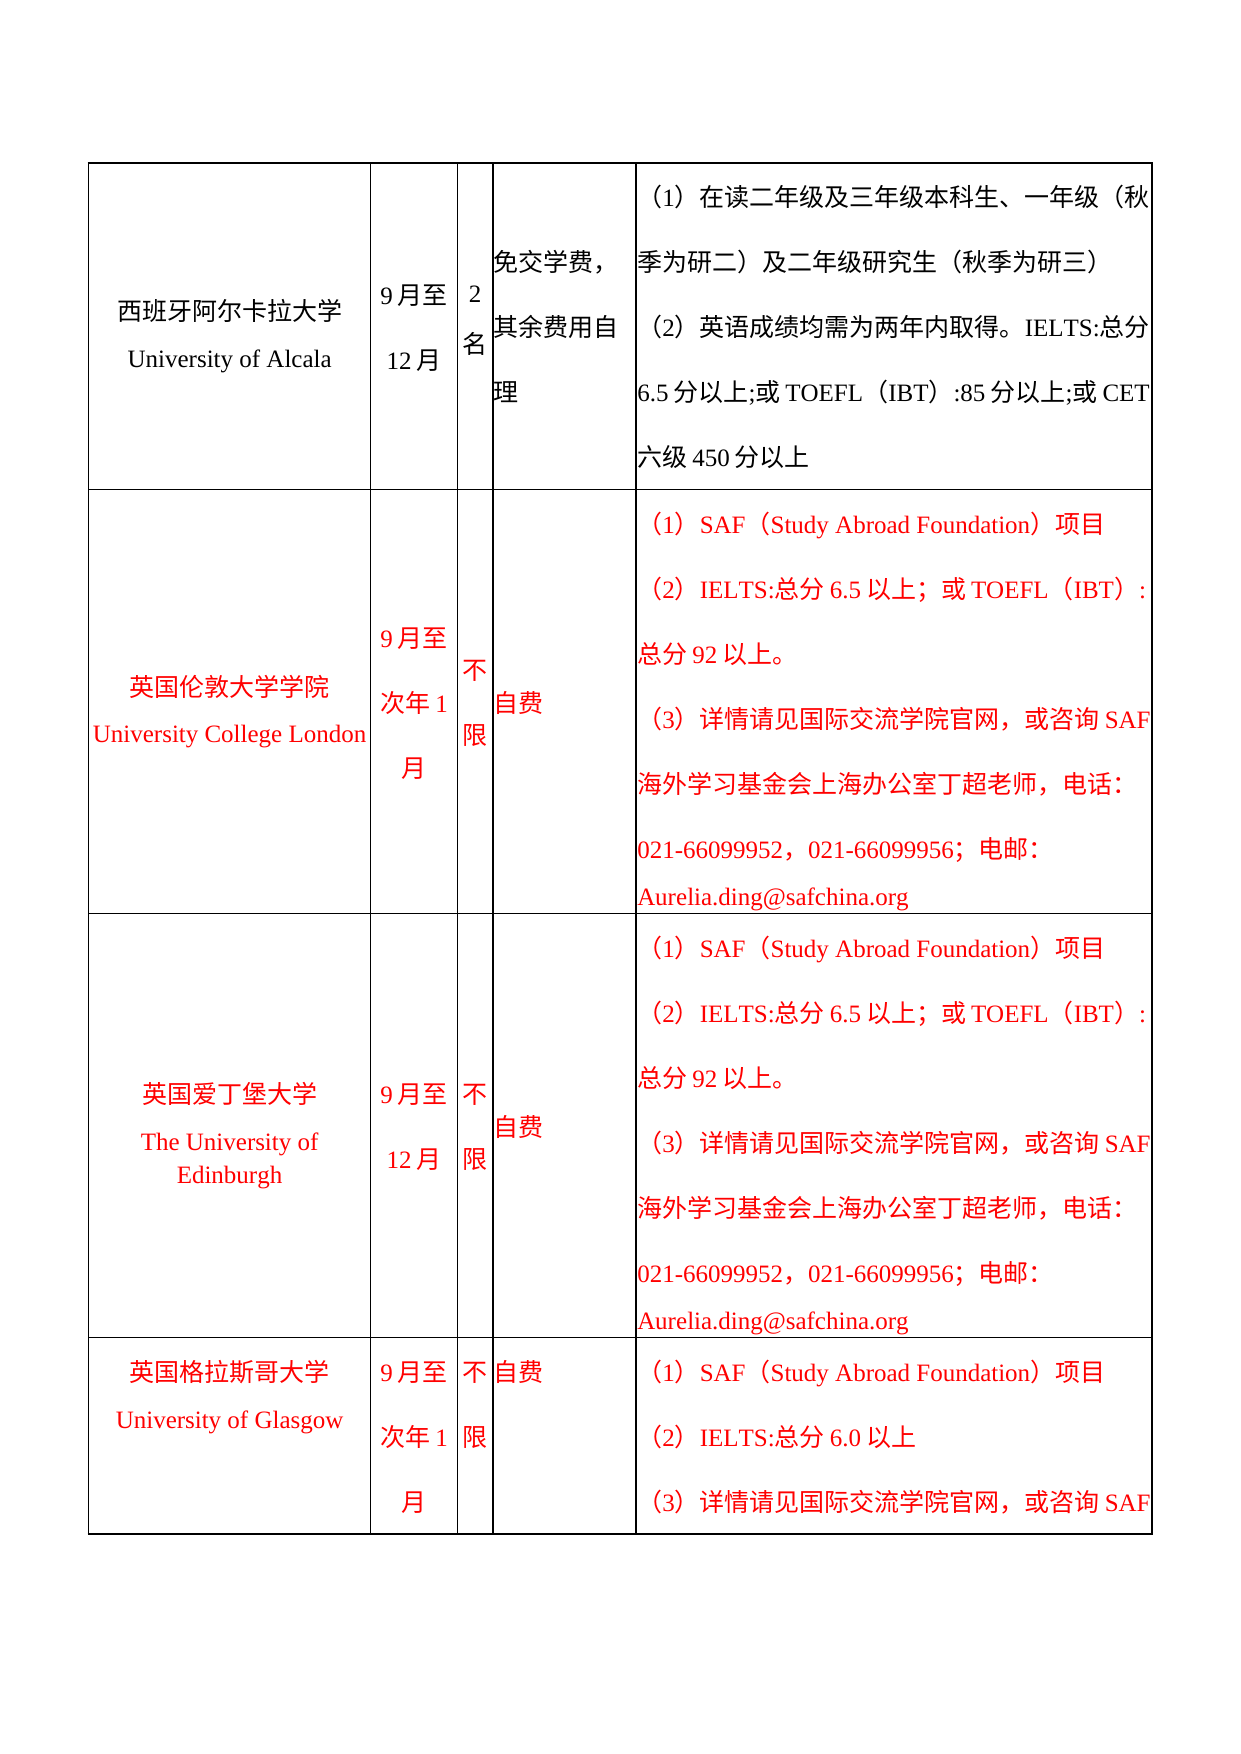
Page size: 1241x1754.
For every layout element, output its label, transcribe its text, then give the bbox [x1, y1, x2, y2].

table_cell 不限 [458, 1338, 492, 1533]
table_cell 西班牙阿尔卡拉大学 University of Alcala [89, 164, 370, 488]
table_cell 9月至12月 [371, 914, 457, 1337]
table_cell 自费 [494, 490, 635, 913]
table_cell （1）SAF（Study Abroad Foundation）项目 （2）IELTS:总分6.5以上；或TOEFL（IBT）:总分92以上。 （3）详情请见国际交流学院官网，或咨询SAF海外学习基金会上海办公室丁超老师，电话：021-66099952，021-66099956；电邮：Aurelia.ding@safchina.org [637, 914, 1151, 1337]
table_cell 自费 [494, 914, 635, 1337]
table_cell 自费 [494, 1338, 635, 1533]
table_cell （1）在读二年级及三年级本科生、一年级（秋季为研二）及二年级研究生（秋季为研三） （2）英语成绩均需为两年内取得。IELTS:总分6.5分以上;或TOEFL（IBT）:85分以上;或CET六级450分以上 [637, 164, 1151, 488]
table_cell （1）SAF（Study Abroad Foundation）项目 （2）IELTS:总分6.5以上；或TOEFL（IBT）:总分92以上。 （3）详情请见国际交流学院官网，或咨询SAF海外学习基金会上海办公室丁超老师，电话：021-66099952，021-66099956；电邮：Aurelia.ding@safchina.org [637, 490, 1151, 913]
table_cell 不限 [458, 914, 492, 1337]
table_cell 英国伦敦大学学院 University College London [89, 490, 370, 913]
table_cell 英国爱丁堡大学 The University of Edinburgh [89, 914, 370, 1337]
table_cell 9月至 12月 [371, 164, 457, 488]
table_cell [637, 1338, 1151, 1533]
table_cell 不限 [458, 490, 492, 913]
table_cell 免交学费，其余费用自理 [494, 164, 635, 488]
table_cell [89, 1338, 370, 1533]
table_cell 9月至次年1月 [371, 1338, 457, 1533]
table_cell 2名 [458, 164, 492, 488]
table_cell 9月至次年1月 [371, 490, 457, 913]
